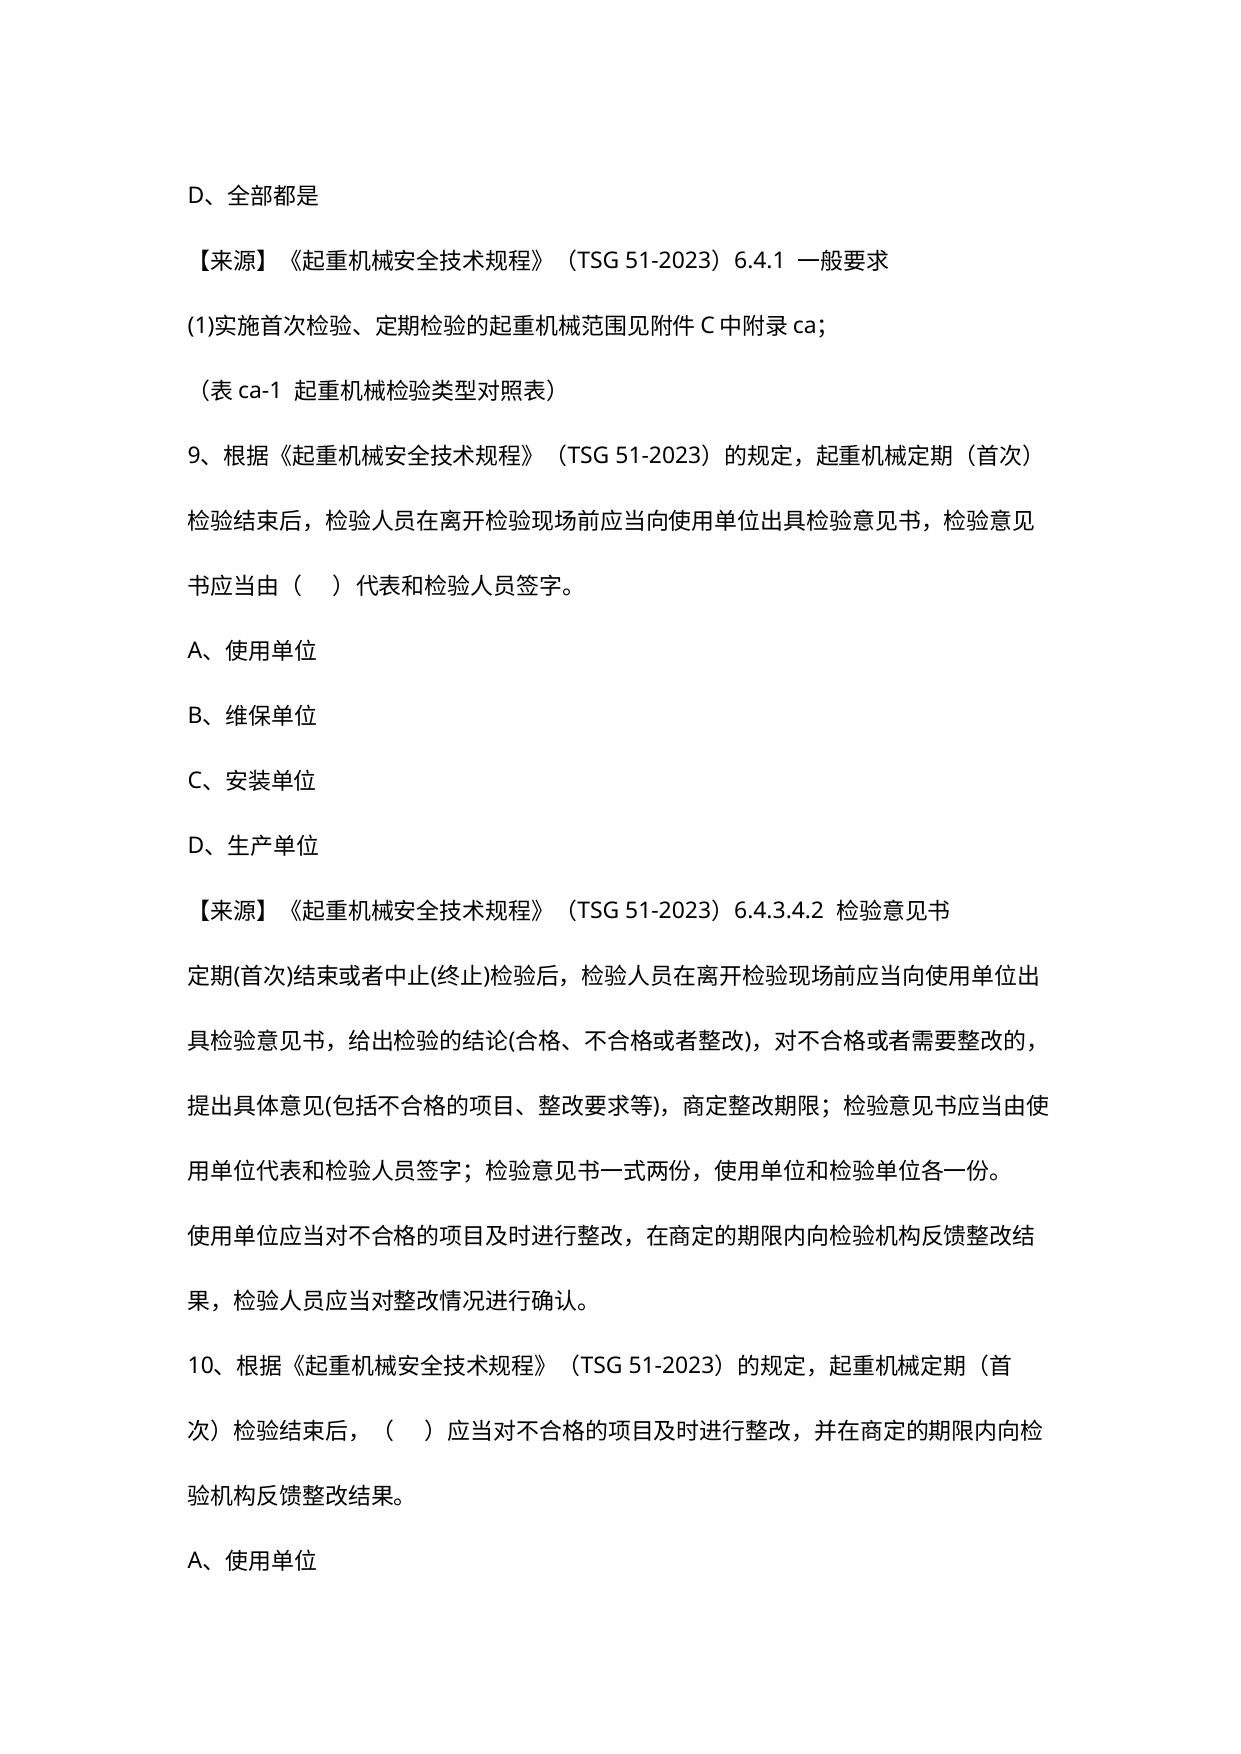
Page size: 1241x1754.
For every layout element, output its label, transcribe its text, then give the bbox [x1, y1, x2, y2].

text D、全部都是 [187, 162, 1053, 227]
text B、维保单位 [187, 682, 1053, 747]
text C、安装单位 [187, 747, 1053, 812]
text 【来源】《起重机械安全技术规程》（TSG 51-2023）6.4.3.4.2 检验意见书 [187, 877, 1053, 942]
text (1)实施首次检验、定期检验的起重机械范围见附件C中附录ca； [187, 292, 1053, 357]
text （表ca-1 起重机械检验类型对照表） [187, 357, 1053, 422]
text A、使用单位 [187, 617, 1053, 682]
text 使用单位应当对不合格的项目及时进行整改，在商定的期限内向检验机构反馈整改结果，检验人员应当对整改情况进行确认。 [187, 1202, 1053, 1332]
text D、生产单位 [187, 812, 1053, 877]
text 9、根据《起重机械安全技术规程》（TSG 51-2023）的规定，起重机械定期（首次）检验结束后，检验人员在离开检验现场前应当向使用单位出具检验意见书，检验意见书应当由（ ）代表和检验人员签字。 [187, 422, 1053, 617]
text A、使用单位 [187, 1527, 1053, 1592]
text 【来源】《起重机械安全技术规程》（TSG 51-2023）6.4.1 一般要求 [187, 227, 1053, 292]
text 定期(首次)结束或者中止(终止)检验后，检验人员在离开检验现场前应当向使用单位出具检验意见书，给出检验的结论(合格、不合格或者整改)，对不合格或者需要整改的，提出具体意见(包括不合格的项目、整改要求等)，商定整改期限；检验意见书应当由使用单位代表和检验人员签字；检验意见书一式两份，使用单位和检验单位各一份。 [187, 942, 1053, 1202]
text 10、根据《起重机械安全技术规程》（TSG 51-2023）的规定，起重机械定期（首次）检验结束后，（ ）应当对不合格的项目及时进行整改，并在商定的期限内向检验机构反馈整改结果。 [187, 1332, 1053, 1527]
